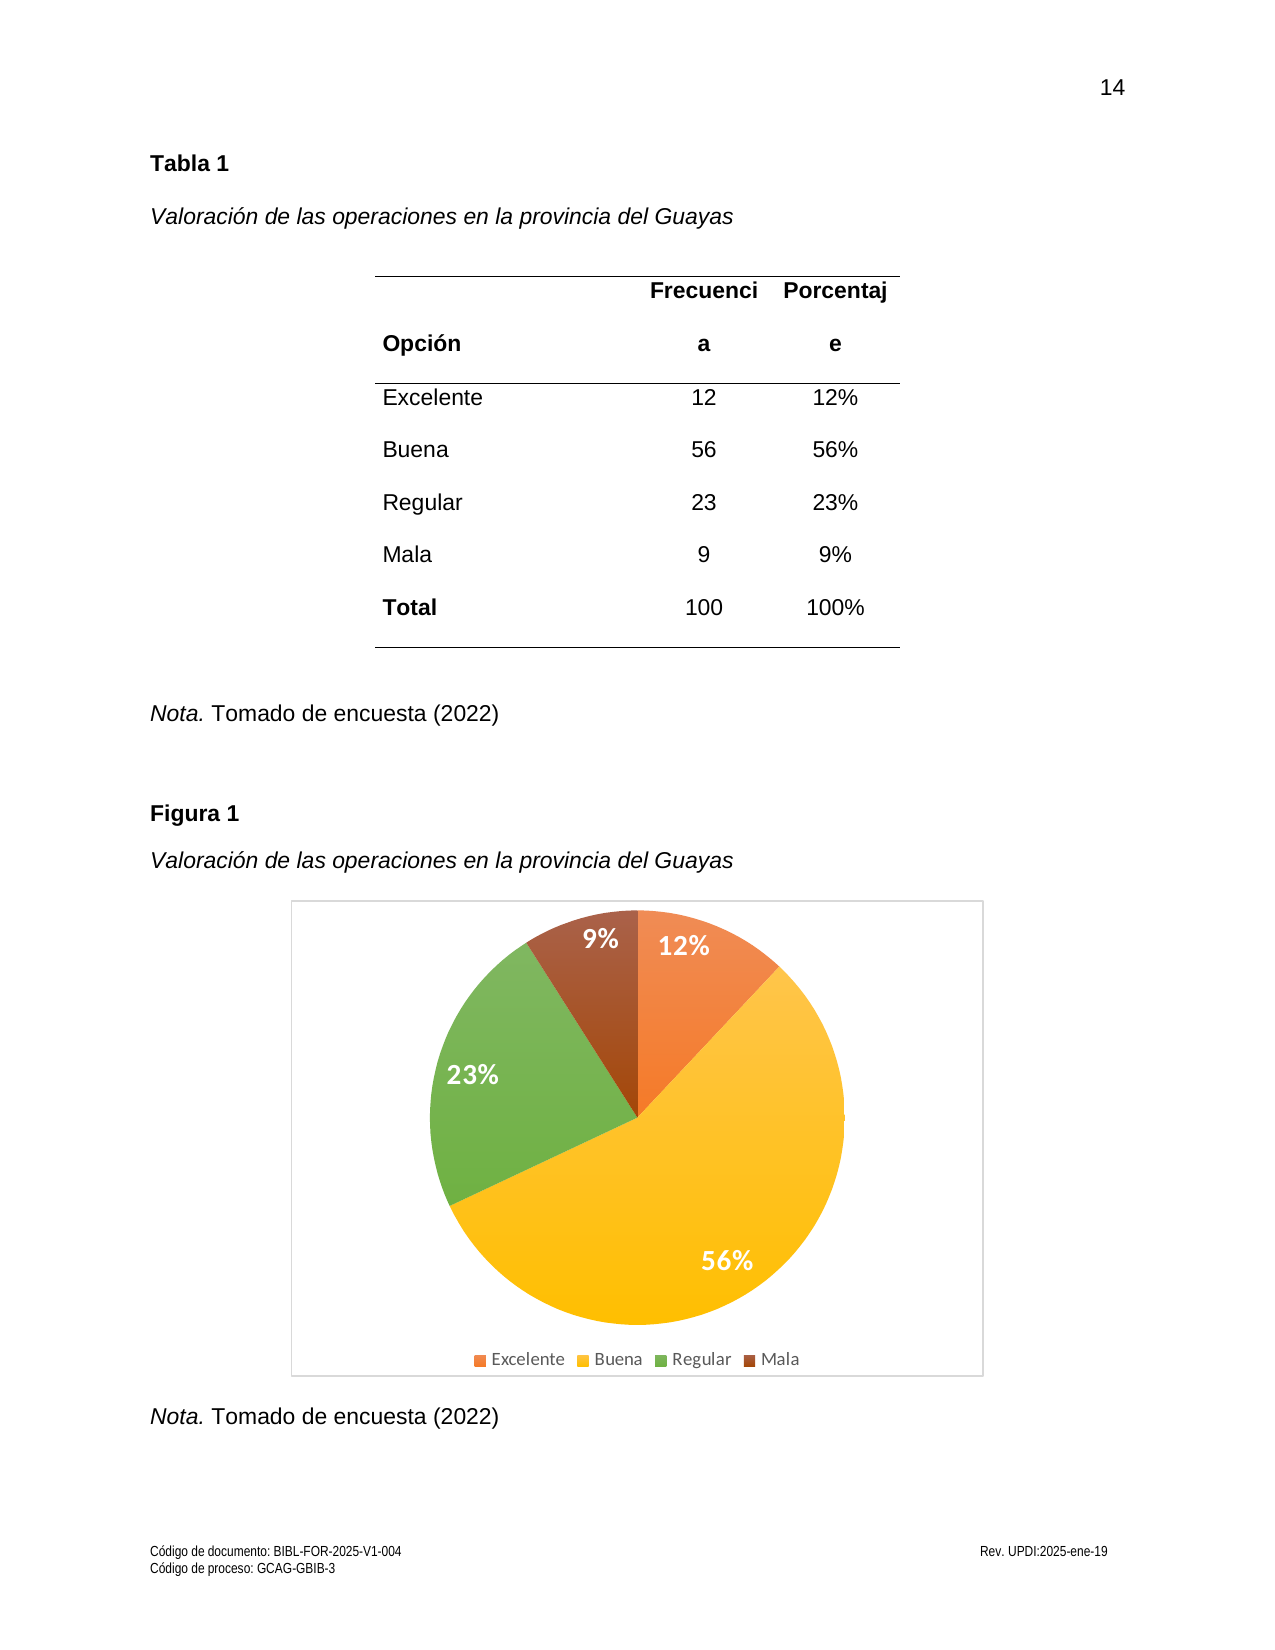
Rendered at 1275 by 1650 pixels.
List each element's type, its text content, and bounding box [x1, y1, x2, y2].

table_cell 100 [637, 594, 770, 647]
table_cell 12 [637, 384, 770, 436]
table_cell 56% [770, 436, 900, 489]
table_header Porcentaje [770, 277, 900, 383]
table_cell Mala [375, 541, 637, 594]
text Tabla 1 Valoración de las operaciones en la provincia del Guayas Valoración de las operaciones en la provincia del Guayas [150, 150, 1125, 229]
table_cell Excelente [375, 384, 637, 436]
table_cell 12% [770, 384, 900, 436]
table_cell 56 [637, 436, 770, 489]
table_cell 23 [637, 489, 770, 541]
table_cell 23% [770, 489, 900, 541]
table_cell Buena [375, 436, 637, 489]
text Valoración de las operaciones en la provincia del Guayas [150, 847, 1125, 874]
table_cell Regular [375, 489, 637, 541]
table_cell 9 [637, 541, 770, 594]
table_cell 100% [770, 594, 900, 647]
table_header Frecuencia [637, 277, 770, 383]
text Nota. Tomado de encuesta (2022) [150, 1403, 1125, 1429]
table_header Opción [375, 277, 637, 383]
table_cell Total [375, 594, 637, 647]
text Figura 1 Valoración de las operaciones en la provincia del Guayas [150, 800, 1125, 827]
table_cell 9% [770, 541, 900, 594]
text Nota. Tomado de encuesta (2022) [150, 700, 1125, 727]
